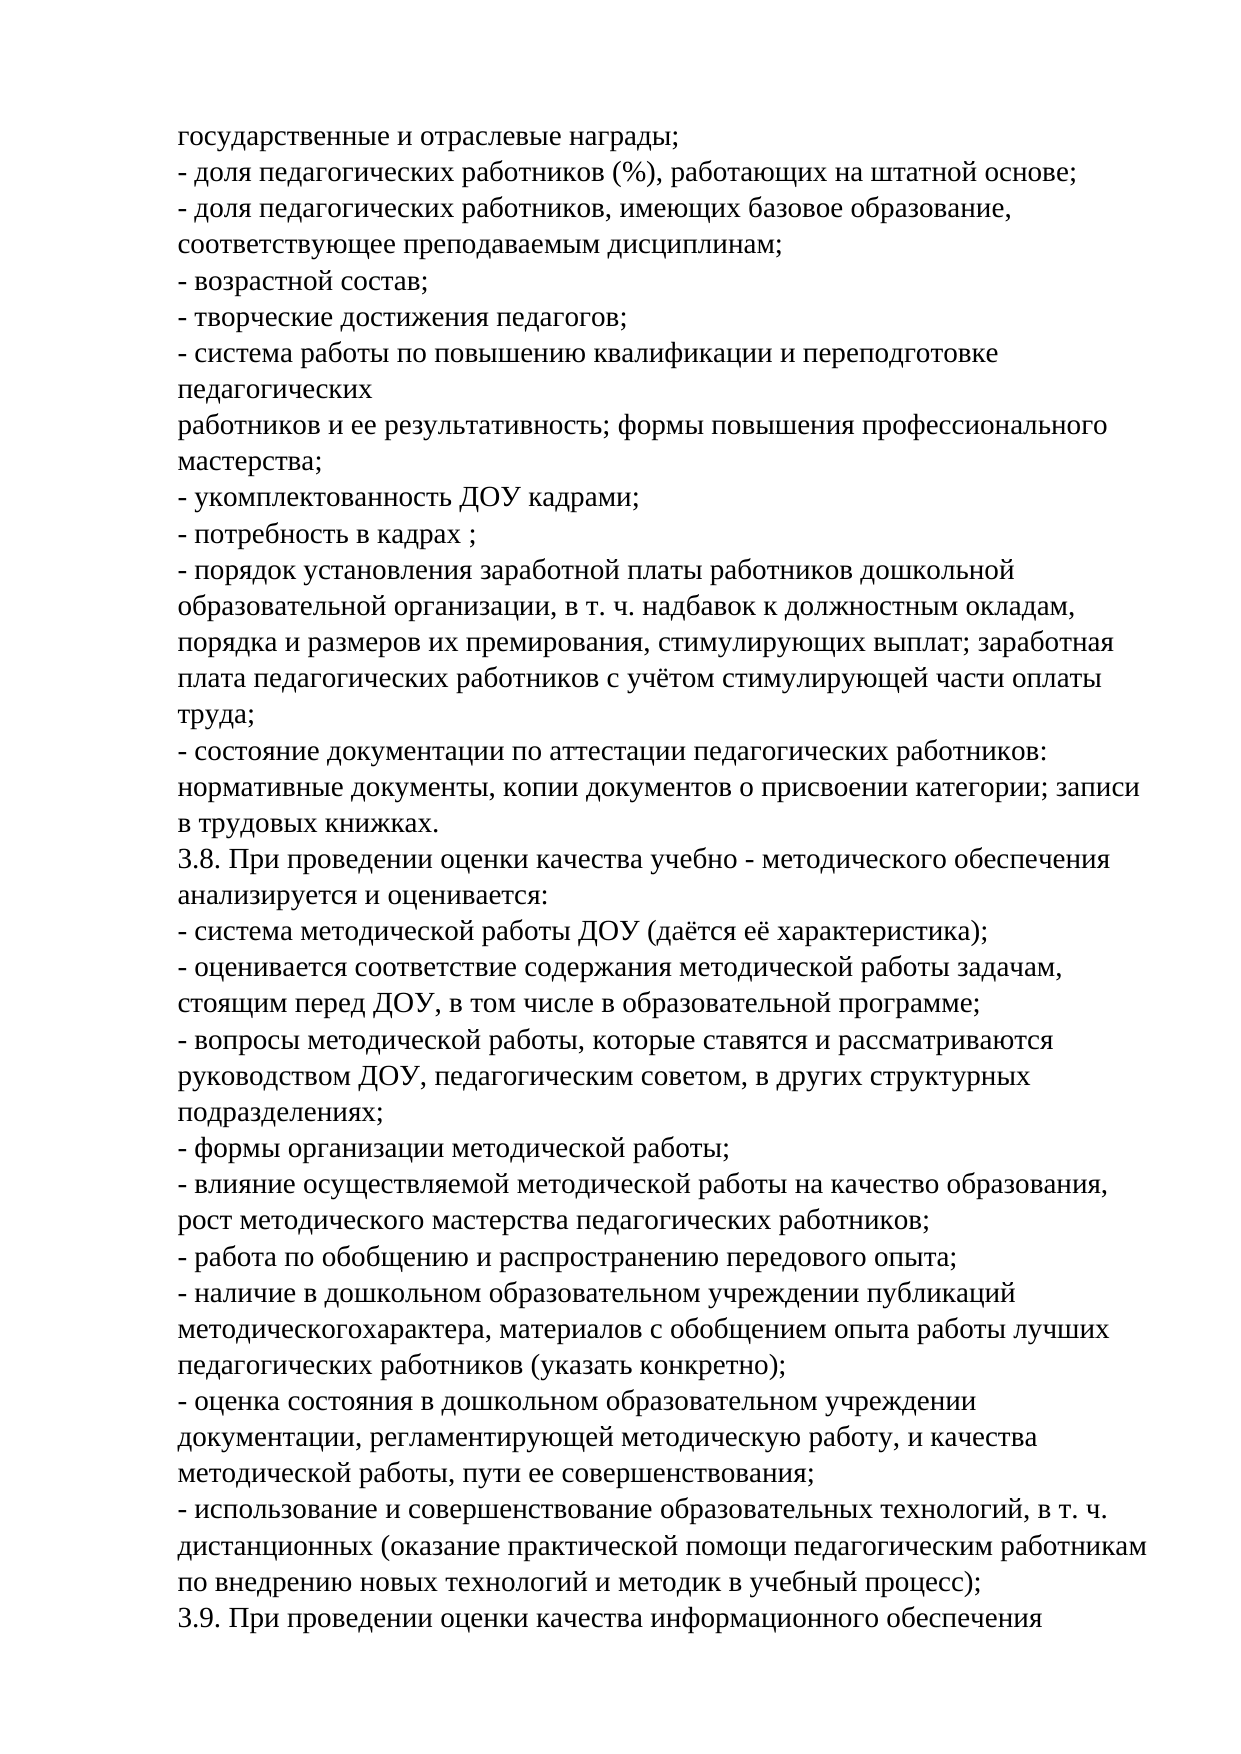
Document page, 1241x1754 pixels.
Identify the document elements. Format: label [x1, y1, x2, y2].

text [177, 118, 1152, 1634]
